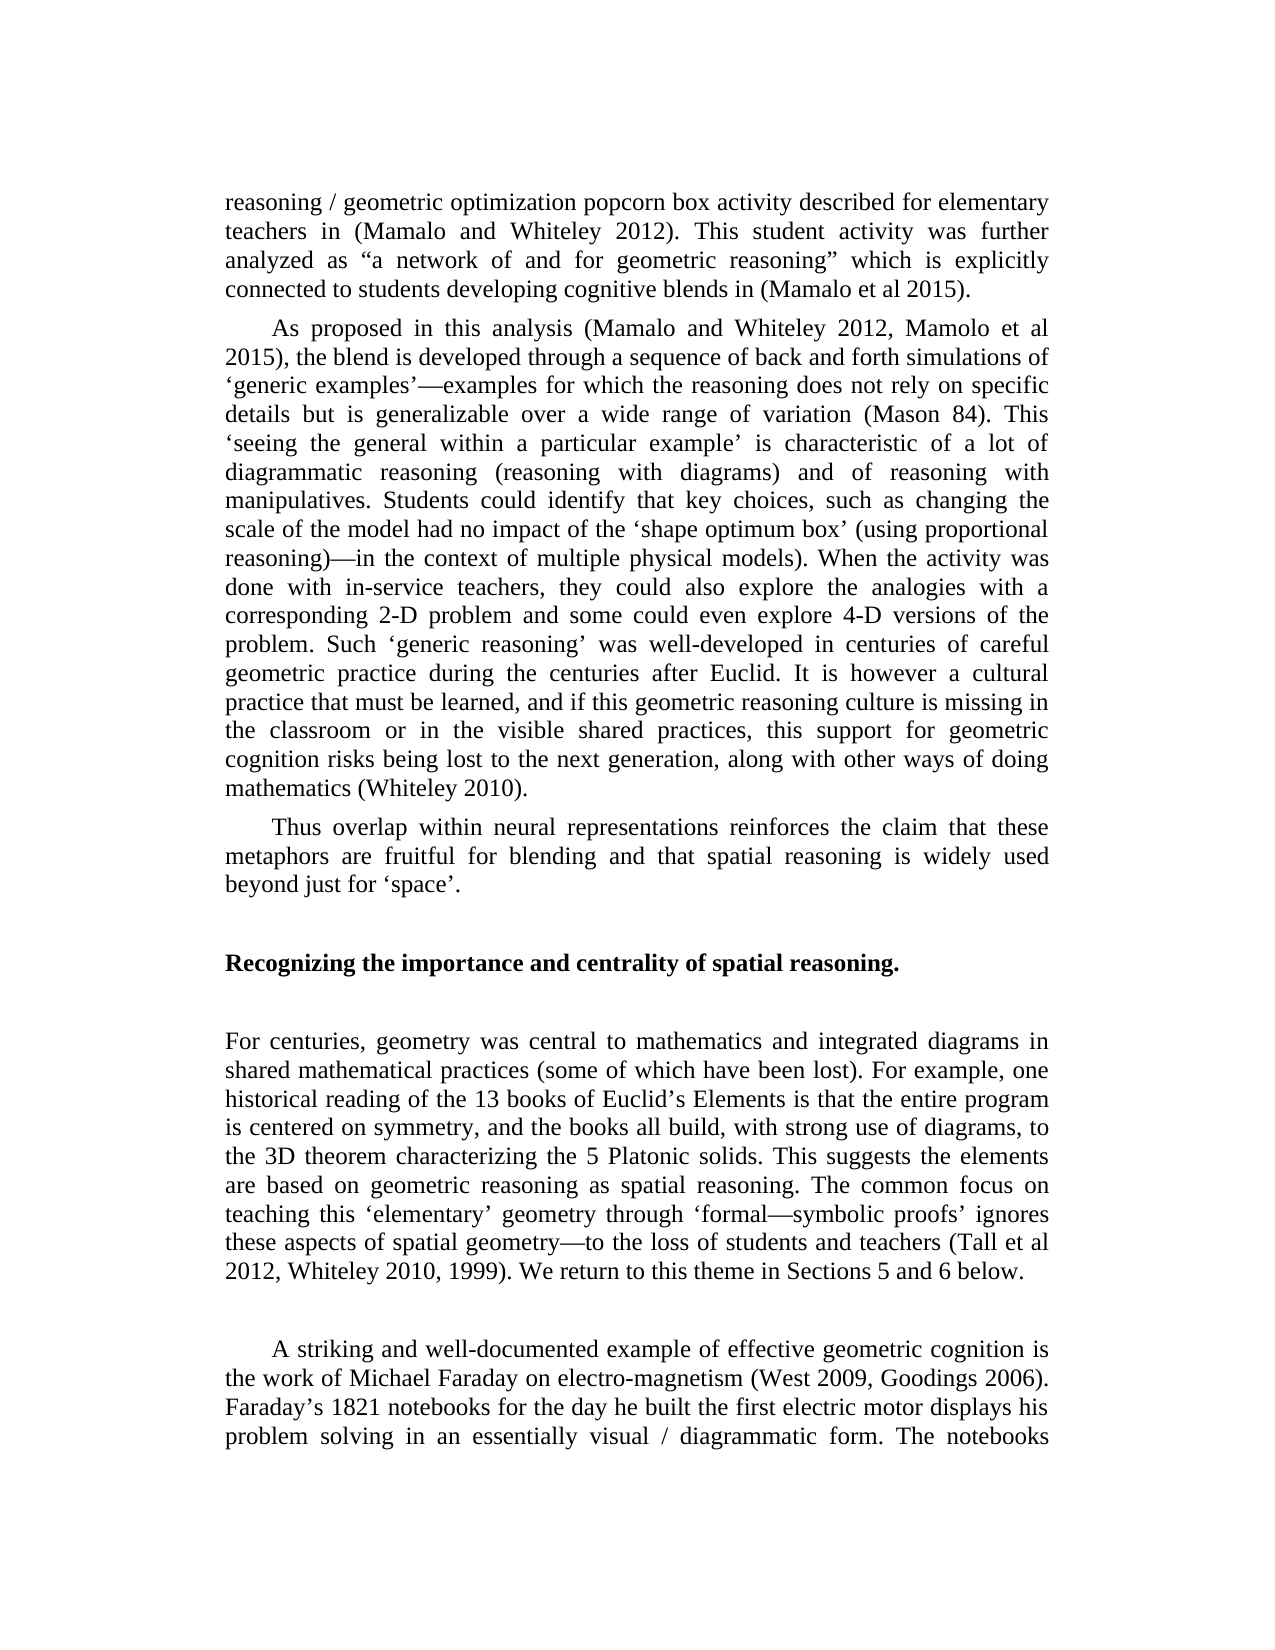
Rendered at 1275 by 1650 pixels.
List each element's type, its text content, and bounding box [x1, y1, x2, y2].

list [225, 1334, 1050, 1449]
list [225, 187, 1050, 302]
list Thus overlap within neural representations reinforces the claim that these metaphors are fruitful for blending and that spatial reasoning is widely used beyond just for ‘space’. [225, 812, 1050, 898]
list Recognizing the importance and centrality of spatial reasoning. [225, 948, 1050, 977]
list For centuries, geometry was central to mathematics and integrated diagrams in shared mathematical practices (some of which have been lost). For example, one historical reading of the 13 books of Euclid’s Elements is that the entire program is centered on symmetry, and the books all build, with strong use of diagrams, to the 3D theorem characterizing the 5 Platonic solids. This suggests the elements are based on geometric reasoning as spatial reasoning. The common focus on teaching this ‘elementary’ geometry through ‘formal—symbolic proofs’ ignores these aspects of spatial geometry—to the loss of students and teachers (Tall et al 2012, Whiteley 2010, 1999). We return to this theme in Sections 5 and 6 below. [225, 1026, 1050, 1285]
list As proposed in this analysis (Mamalo and Whiteley 2012, Mamolo et al 2015), the blend is developed through a sequence of back and forth simulations of ‘generic examples’—examples for which the reasoning does not rely on specific details but is generalizable over a wide range of variation (Mason 84). This ‘seeing the general within a particular example’ is characteristic of a lot of diagrammatic reasoning (reasoning with diagrams) and of reasoning with manipulatives. Students could identify that key choices, such as changing the scale of the model had no impact of the ‘shape optimum box’ (using proportional reasoning)—in the context of multiple physical models). When the activity was done with in-service teachers, they could also explore the analogies with a corresponding 2-D problem and some could even explore 4-D versions of the problem. Such ‘generic reasoning’ was well-developed in centuries of careful geometric practice during the centuries after Euclid. It is however a cultural practice that must be learned, and if this geometric reasoning culture is missing in the classroom or in the visible shared practices, this support for geometric cognition risks being lost to the next generation, along with other ways of doing mathematics (Whiteley 2010). [225, 313, 1050, 802]
